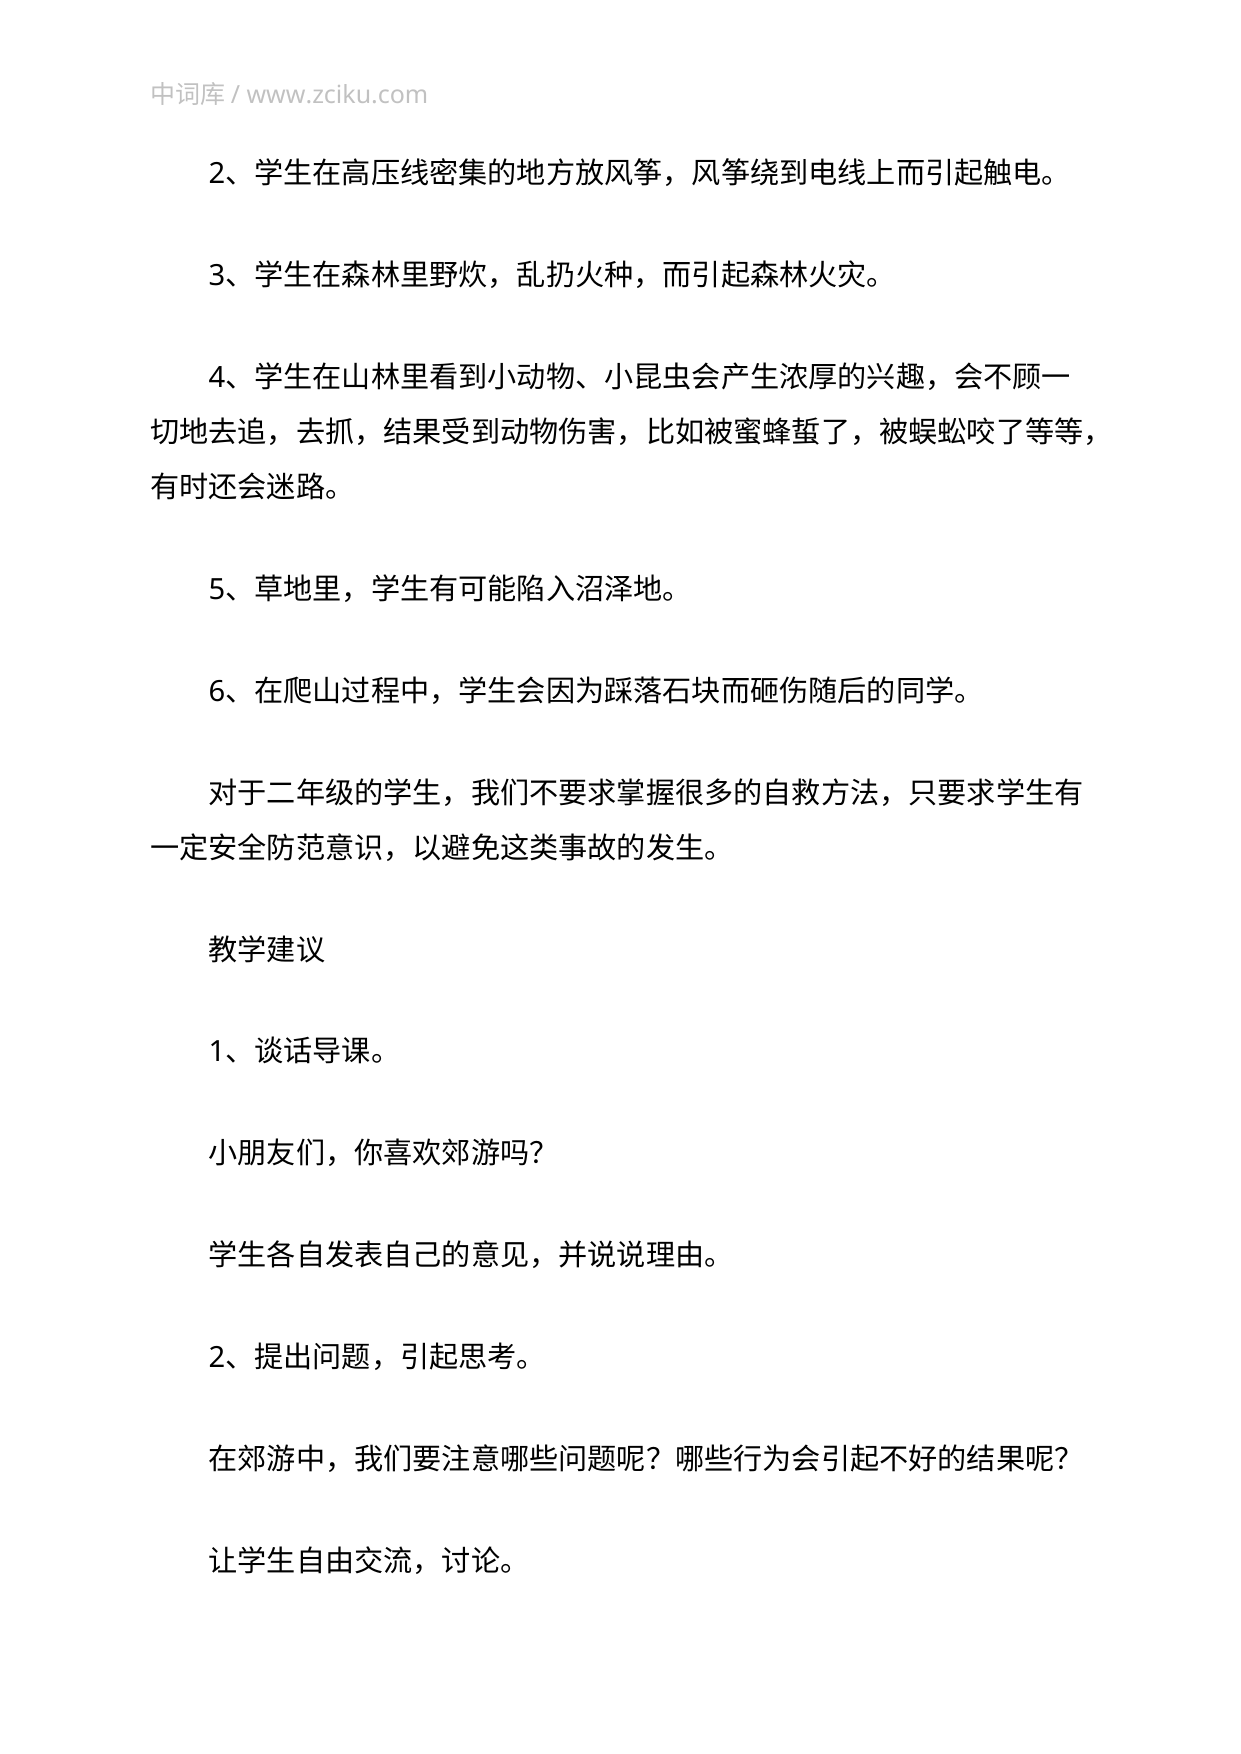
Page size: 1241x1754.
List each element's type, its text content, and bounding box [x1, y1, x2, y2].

text 让学生自由交流，讨论。 [150, 1537, 1090, 1579]
text 2、学生在高压线密集的地方放风筝，风筝绕到电线上而引起触电。 [150, 150, 1090, 192]
text 学生各自发表自己的意见，并说说理由。 [150, 1232, 1090, 1274]
text 5、草地里，学生有可能陷入沼泽地。 [150, 566, 1090, 608]
text 在郊游中，我们要注意哪些问题呢？哪些行为会引起不好的结果呢？ [150, 1436, 1090, 1478]
text 3、学生在森林里野炊，乱扔火种，而引起森林火灾。 [150, 252, 1090, 294]
text 6、在爬山过程中，学生会因为踩落石块而砸伤随后的同学。 [150, 668, 1090, 710]
text 1、谈话导课。 [150, 1028, 1090, 1070]
text 4、学生在山林里看到小动物、小昆虫会产生浓厚的兴趣，会不顾一切地去追，去抓，结果受到动物伤害，比如被蜜蜂蜇了，被蜈蚣咬了等等，有时还会迷路。 [150, 354, 1090, 506]
text 教学建议 [150, 926, 1090, 968]
text 小朋友们，你喜欢郊游吗？ [150, 1130, 1090, 1172]
text 对于二年级的学生，我们不要求掌握很多的自救方法，只要求学生有一定安全防范意识，以避免这类事故的发生。 [150, 769, 1090, 867]
text 2、提出问题，引起思考。 [150, 1333, 1090, 1376]
